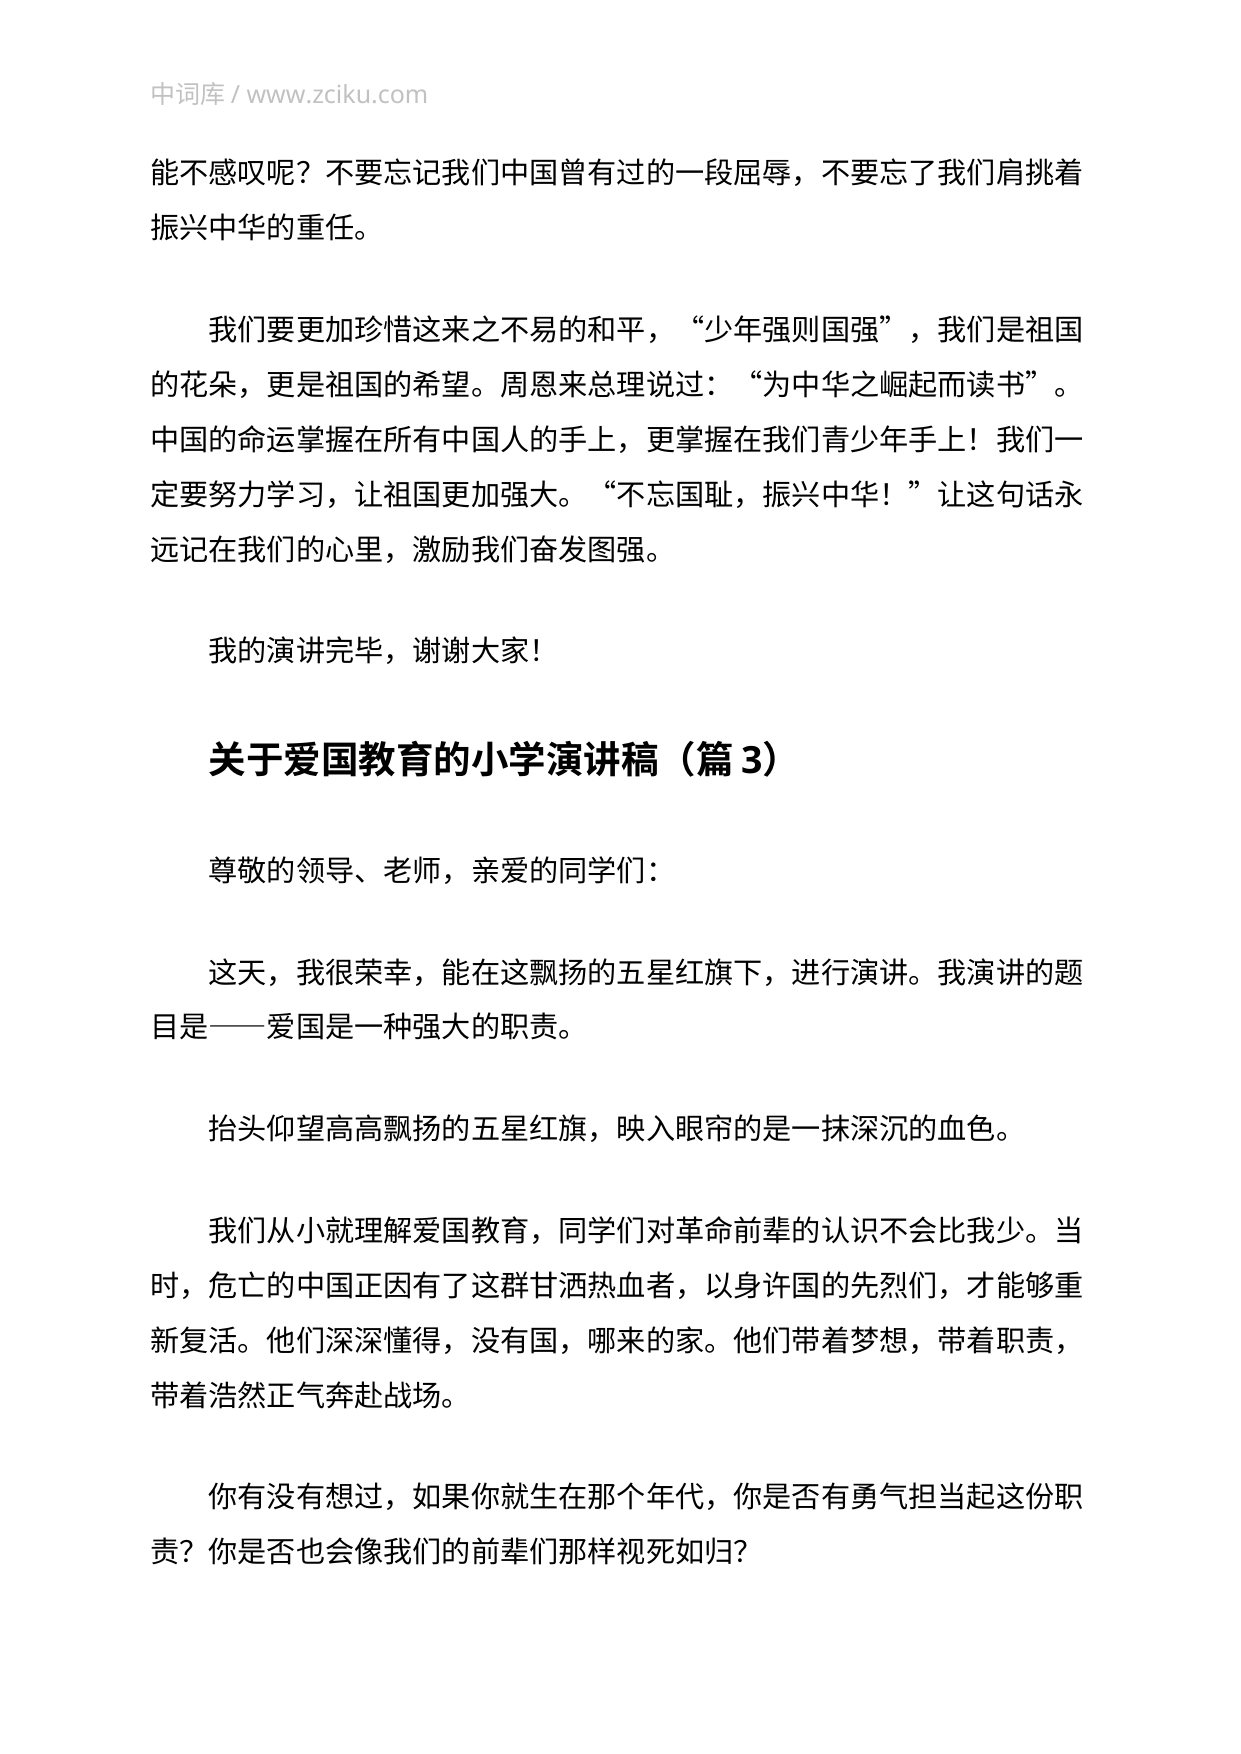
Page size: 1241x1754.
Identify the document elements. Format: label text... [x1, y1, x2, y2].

text 我们要更加珍惜这来之不易的和平，“少年强则国强”，我们是祖国的花朵，更是祖国的希望。周恩来总理说过：“为中华之崛起而读书”。中国的命运掌握在所有中国人的手上，更掌握在我们青少年手上！我们一定要努力学习，让祖国更加强大。“不忘国耻，振兴中华！”让这句话永远记在我们的心里，激励我们奋发图强。 [150, 307, 1090, 568]
text 我们从小就理解爱国教育，同学们对革命前辈的认识不会比我少。当时，危亡的中国正因有了这群甘洒热血者，以身许国的先烈们，才能够重新复活。他们深深懂得，没有国，哪来的家。他们带着梦想，带着职责，带着浩然正气奔赴战场。 [150, 1208, 1090, 1414]
text 抬头仰望高高飘扬的五星红旗，映入眼帘的是一抹深沉的血色。 [150, 1106, 1090, 1148]
text 这天，我很荣幸，能在这飘扬的五星红旗下，进行演讲。我演讲的题目是——爱国是一种强大的职责。 [150, 949, 1090, 1046]
text 关于爱国教育的小学演讲稿（篇3） [150, 730, 1090, 784]
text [150, 150, 1090, 247]
text 尊敬的领导、老师，亲爱的同学们： [150, 847, 1090, 890]
text 我的演讲完毕，谢谢大家！ [150, 628, 1090, 670]
text 你有没有想过，如果你就生在那个年代，你是否有勇气担当起这份职责？你是否也会像我们的前辈们那样视死如归？ [150, 1474, 1090, 1571]
